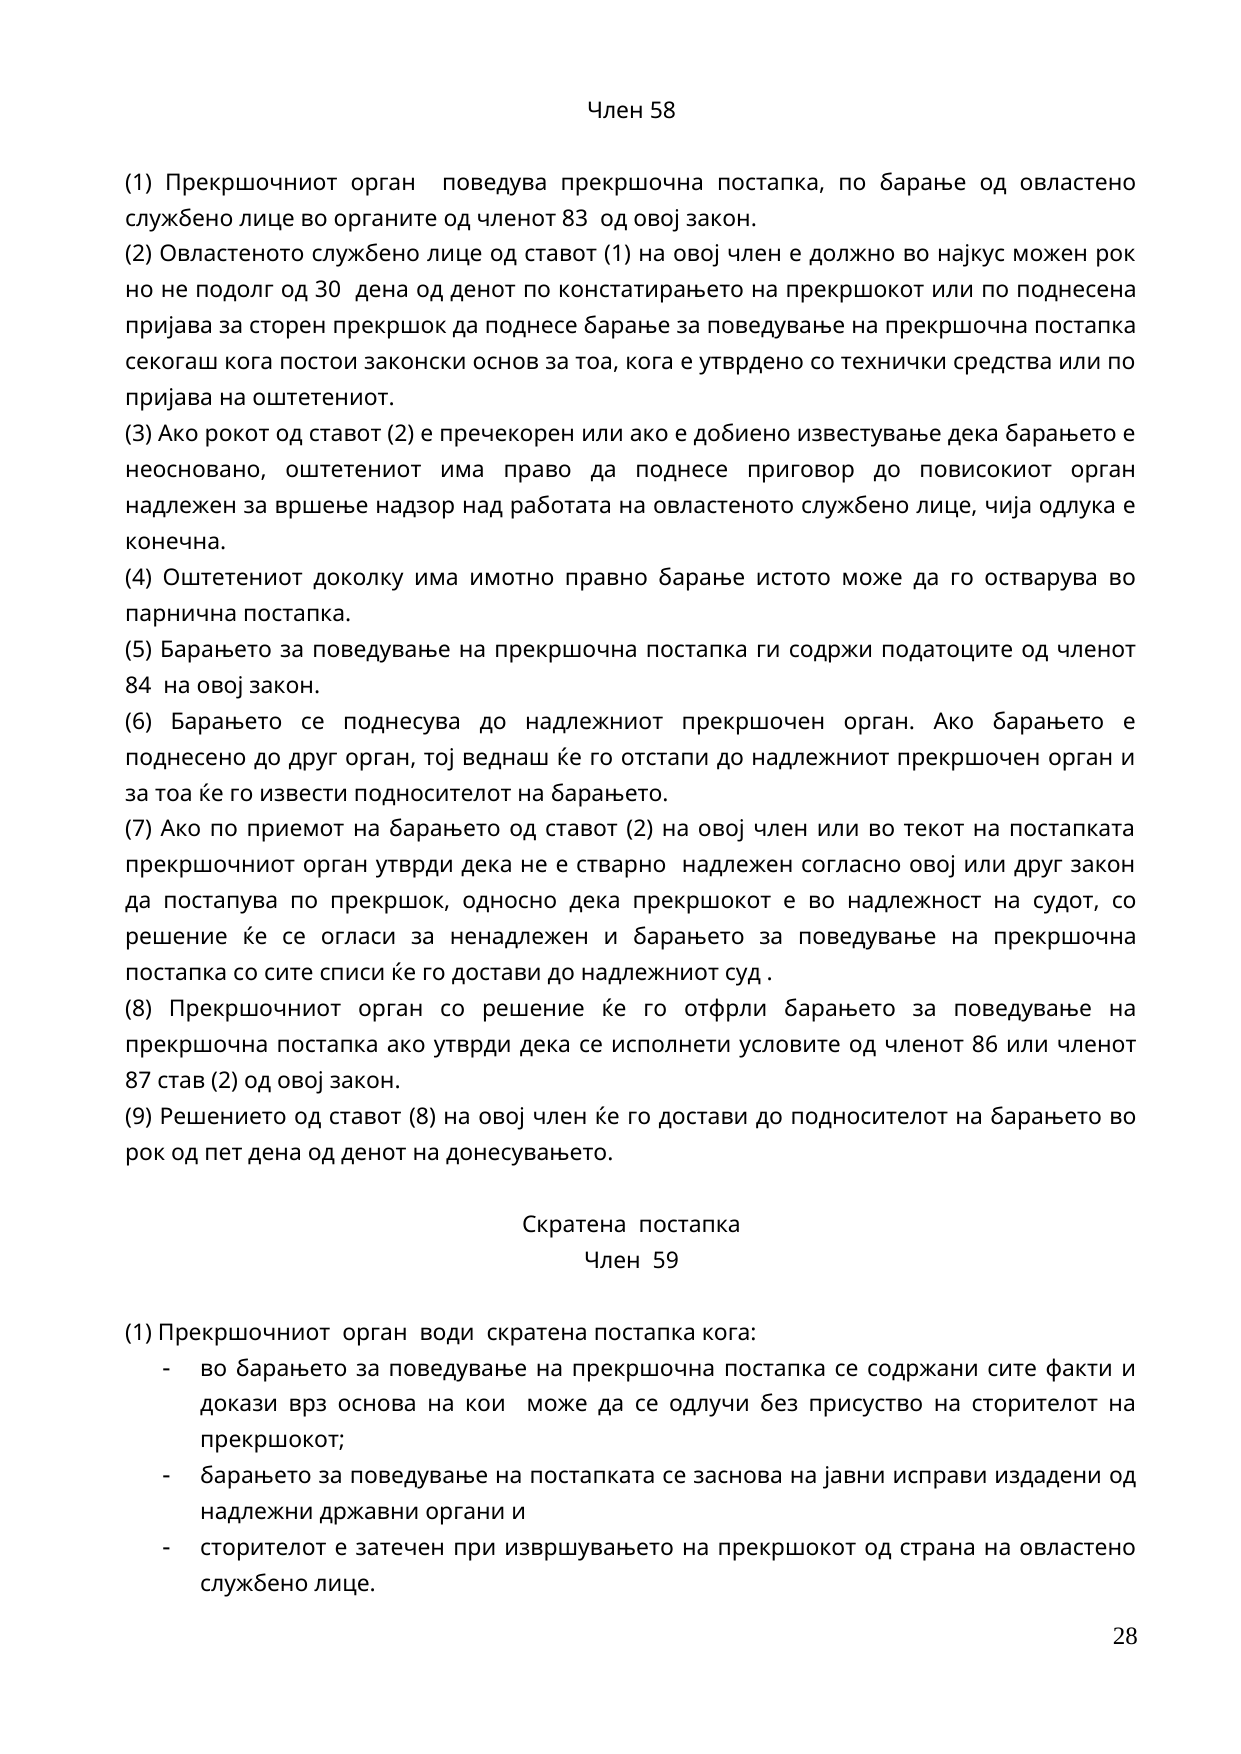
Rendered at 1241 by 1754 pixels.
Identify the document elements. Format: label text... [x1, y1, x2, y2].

text Член 59 [125, 1244, 1138, 1275]
list во барањето за поведување на прекршочна постапка се содржани сите факти и докази врз основа на кои може да се одлучи без присуство на сторителот на прекршокот; [162, 1351, 1138, 1454]
text (6) Барањето се поднесува до надлежниот прекршочен орган. Ако барањето е поднесено до друг орган, тој веднаш ќе го отстапи до надлежниот прекршочен орган и за тоа ќе го извести подносителот на барањето. [125, 704, 1138, 808]
text Член 58 [125, 94, 1138, 125]
text (4) Оштетениот доколку има имотно правно барање истото може да го остварува во парнична постапка. [125, 561, 1138, 628]
text Скратена постапка [125, 1208, 1138, 1239]
list сторителот е затечен при извршувањето на прекршокот од страна на овластено службено лице. [162, 1531, 1138, 1598]
list барањето за поведување на постапката се заснова на јавни исправи издадени од надлежни државни органи и [162, 1459, 1138, 1526]
text (5) Барањето за поведување на прекршочна постапка ги содржи податоците од членот 84 на овој закон. [125, 633, 1138, 700]
text (8) Прекршочниот орган со решение ќе го отфрли барањето за поведување на прекршочна постапка ако утврди дека се исполнети условите од членот 86 или членот 87 став (2) од овој закон. [125, 992, 1138, 1095]
text (1) Прекршочниот орган води скратена постапка кога: [125, 1316, 1138, 1347]
text (1) Прекршочниот орган поведува прекршочна постапка, по барање од овластено службено лице во органите од членот 83 од овој закон. [125, 166, 1138, 233]
text (2) Овластеното службено лице од ставот (1) на овој член е должно во најкус можен рок но не подолг од 30 дена од денот по констатирањето на прекршокот или по поднесена пријава за сторен прекршок да поднесе барање за поведување на прекршочна постапка секогаш кога постои законски основ за тоа, кога е утврдено со технички средства или по пријава на оштетениот. [125, 237, 1138, 412]
text (3) Ако рокот од ставот (2) е пречекорен или ако е добиено известување дека барањето е неосновано, оштетениот има право да поднесе приговор до повисокиот орган надлежен за вршење надзор над работата на овластеното службено лице, чија одлука е конечна. [125, 417, 1138, 556]
text (9) Решението од ставот (8) на овој член ќе го достави до подносителот на барањето во рок од пет дена од денот на донесувањето. [125, 1100, 1138, 1167]
text (7) Ако по приемот на барањето од ставот (2) на овој член или во текот на постапката прекршочниот орган утврди дека не е стварно надлежен согласно овој или друг закон да постапува по прекршок, односно дека прекршокот е во надлежност на судот, со решение ќе се огласи за ненадлежен и барањето за поведување на прекршочна постапка со сите списи ќе го достави до надлежниот суд . [125, 812, 1138, 987]
